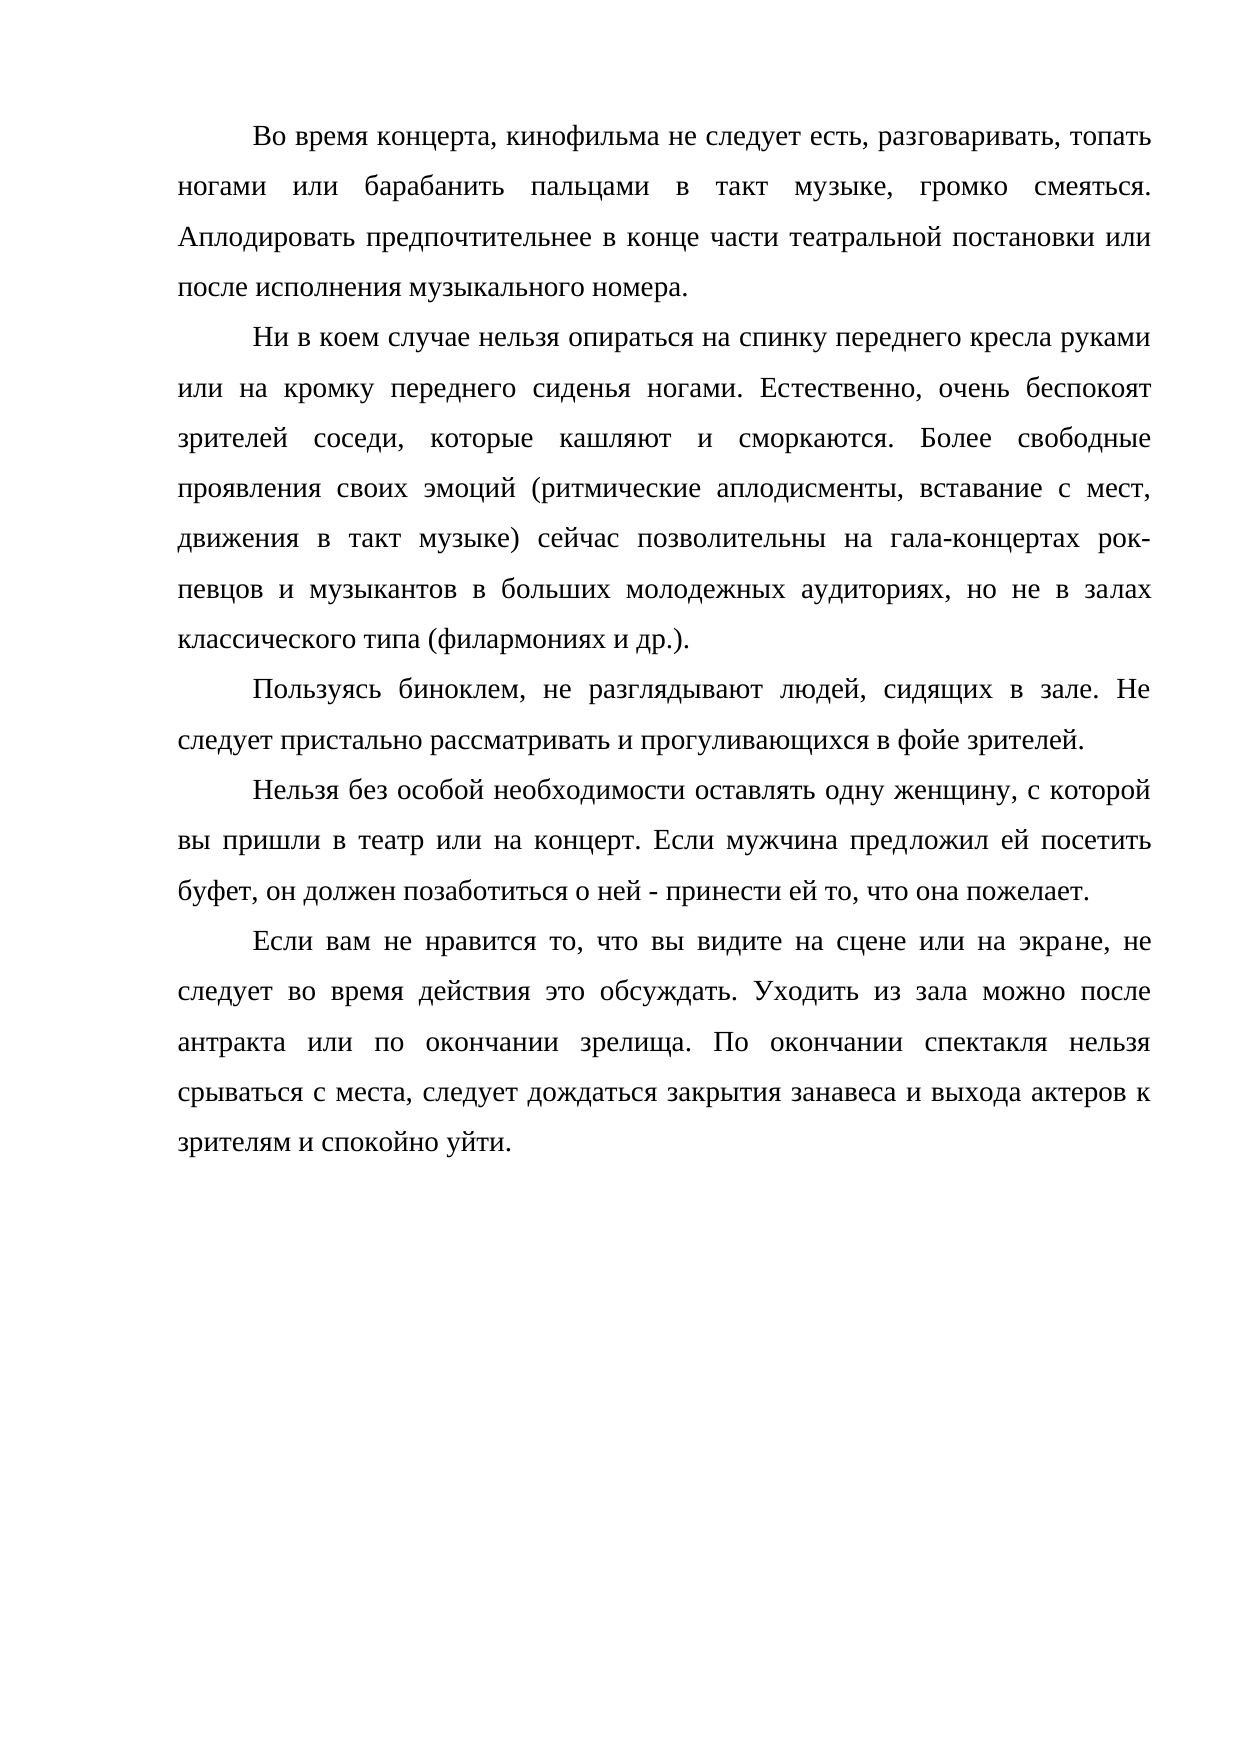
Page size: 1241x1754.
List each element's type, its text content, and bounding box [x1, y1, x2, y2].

text Во время концерта, кинофильма не следует есть, разговаривать, топать ногами или барабанить пальцами в такт музыке, громко смеяться. Аплодировать предпочтительнее в конце части театральной постановки или после исполнения музыкального номера. [177, 118, 1152, 303]
text Если вам не нравится то, что вы видите на сцене или на экране, не следует во время действия это обсуждать. Уходить из зала можно после антракта или по окончании зрелища. По окончании спектакля нельзя срываться с места, следует дождаться закрытия занавеса и выхода актеров к зрителям и спокойно уйти. [177, 923, 1152, 1158]
text Ни в коем случае нельзя опираться на спинку переднего кресла руками или на кромку переднего сиденья ногами. Естественно, очень беспокоят зрителей соседи, которые кашляют и сморкаются. Более свободные проявления своих эмоций (ритмические аплодисменты, вставание с мест, движения в такт музыке) сейчас позволительны на гала-концертах рок-певцов и музыкантов в больших молодежных аудиториях, но не в залах классического типа (филармониях и др.). [177, 319, 1152, 655]
text Пользуясь биноклем, не разглядывают людей, сидящих в зале. Не следует пристально рассматривать и прогуливающихся в фойе зрителей. [177, 672, 1152, 755]
text Нельзя без особой необходимости оставлять одну женщину, с которой вы пришли в театр или на концерт. Если мужчина предложил ей посетить буфет, он должен позаботиться о ней - принести ей то, что она пожелает. [177, 772, 1152, 906]
